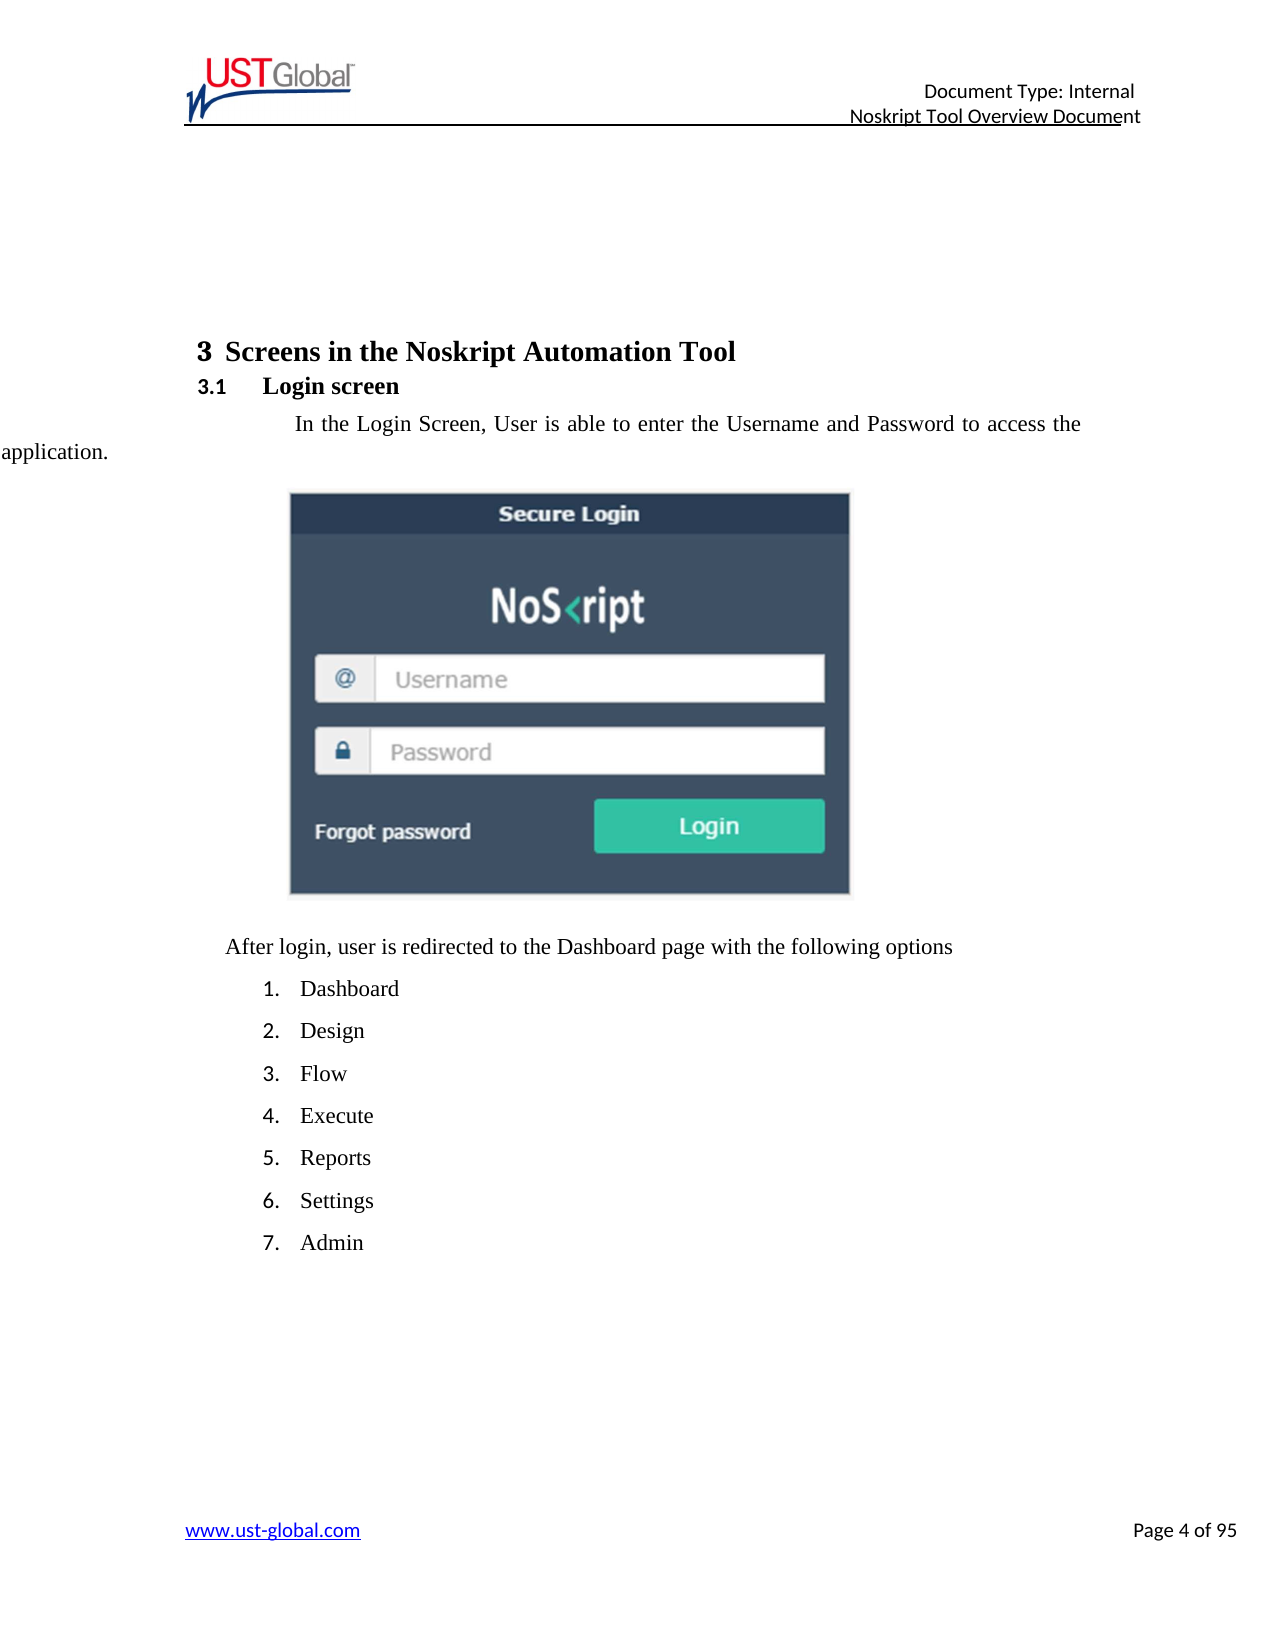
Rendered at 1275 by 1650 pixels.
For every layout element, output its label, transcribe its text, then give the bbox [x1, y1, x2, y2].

subtitle Screens in the Noskript Automation Tool [197, 334, 1125, 368]
list Dashboard [262, 974, 1127, 1002]
picture [186, 57, 356, 124]
list Admin [262, 1228, 1127, 1256]
list Flow [262, 1059, 1127, 1087]
list Execute [262, 1101, 1127, 1129]
list Design [262, 1016, 1127, 1044]
subtitle Login screen [197, 371, 1125, 400]
list Settings [262, 1186, 1127, 1214]
text In the Login Screen, User is able to enter the Username and Password to access the application. [0, 410, 1083, 464]
picture [286, 487, 855, 901]
text After login, user is redirected to the Dashboard page with the following options [225, 933, 1127, 960]
list Reports [262, 1143, 1127, 1171]
